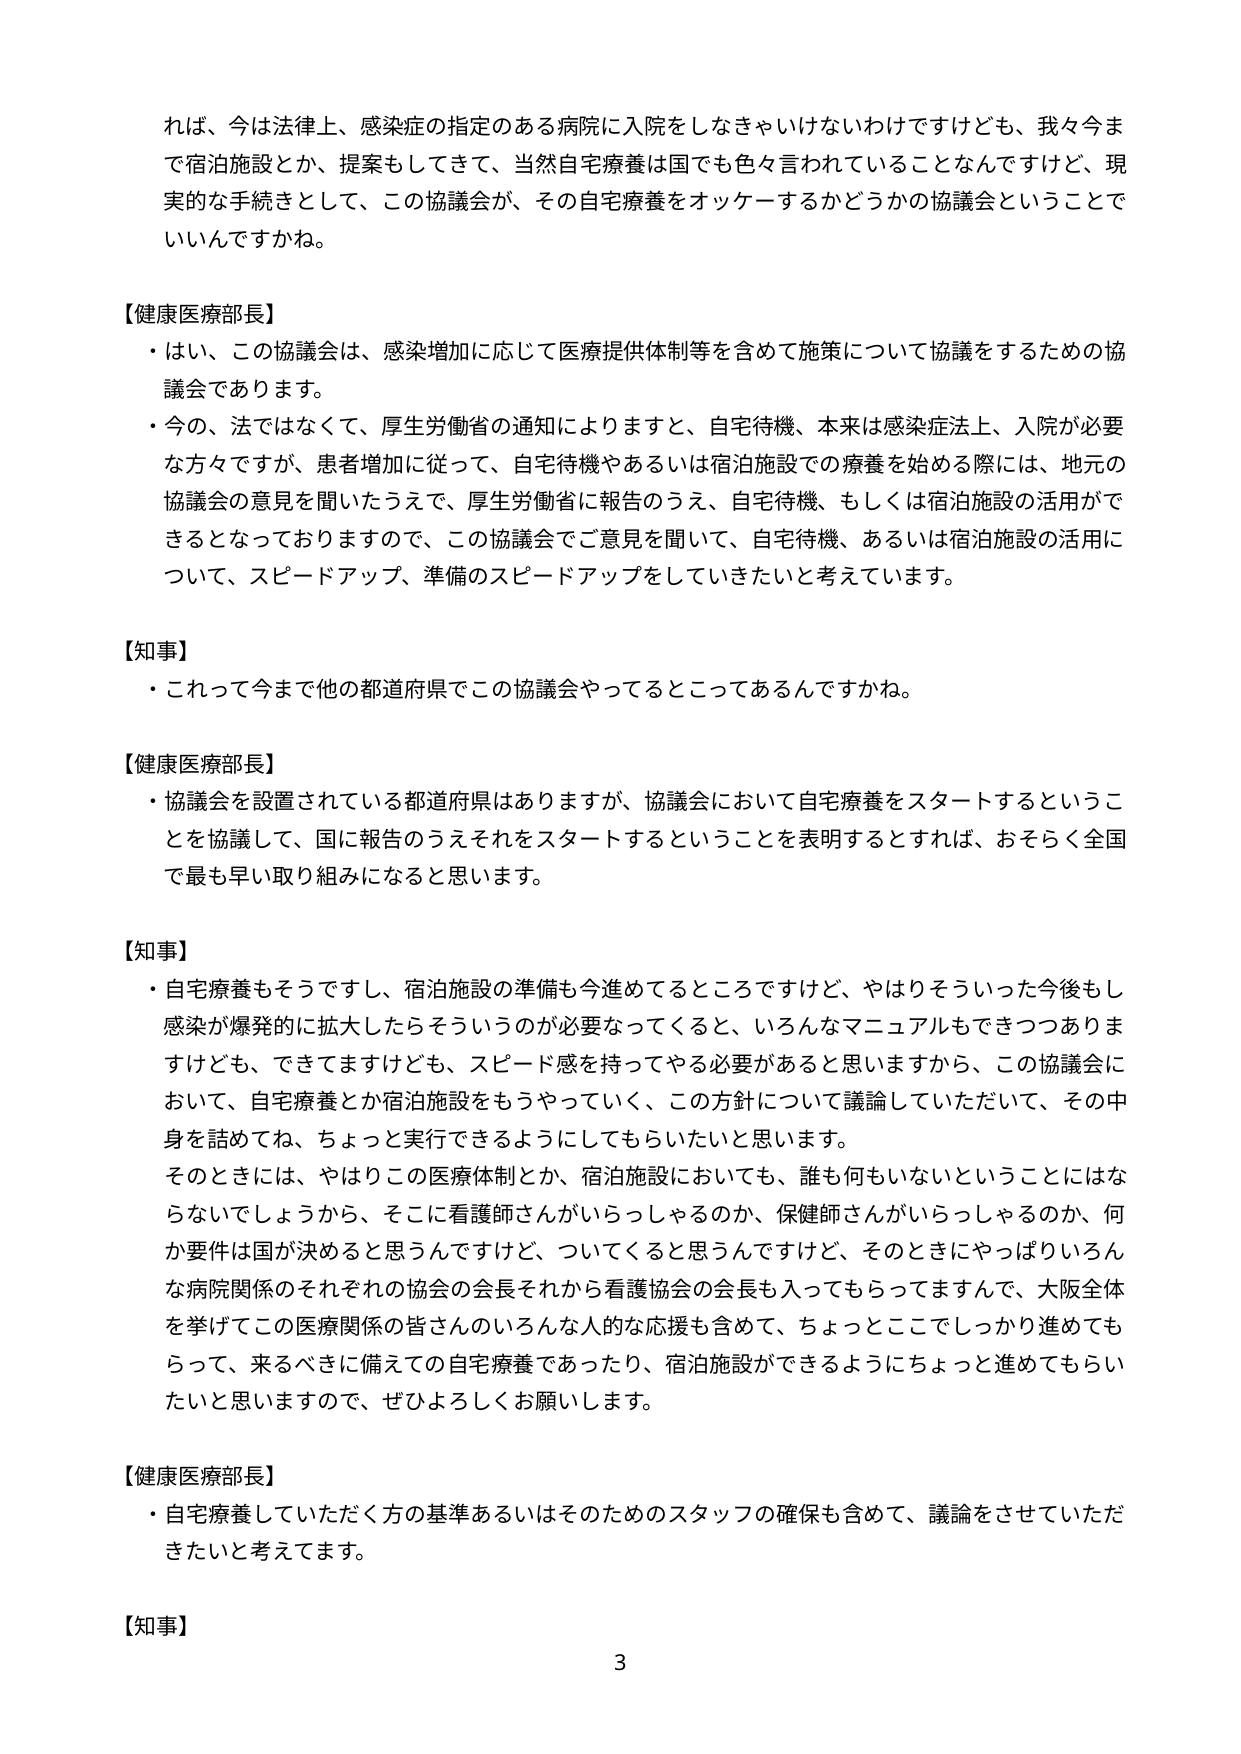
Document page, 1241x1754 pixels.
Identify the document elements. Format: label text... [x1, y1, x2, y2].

text 【知事】 [112, 631, 1128, 669]
text ・はい、この協議会は、感染増加に応じて医療提供体制等を含めて施策について協議をするための協議会であります。 [142, 331, 1128, 406]
text ・協議会を設置されている都道府県はありますが、協議会において自宅療養をスタートするということを協議して、国に報告のうえそれをスタートするということを表明するとすれば、おそらく全国で最も早い取り組みになると思います。 [142, 781, 1128, 894]
text 【知事】 [112, 931, 1128, 969]
text ・これって今まで他の都道府県でこの協議会やってるとこってあるんですかね。 [142, 669, 1128, 706]
text 【健康医療部長】 [112, 294, 1128, 331]
text ・自宅療養していただく方の基準あるいはそのためのスタッフの確保も含めて、議論をさせていただきたいと考えてます。 [142, 1494, 1128, 1569]
text ・自宅療養もそうですし、宿泊施設の準備も今進めてるところですけど、やはりそういった今後もし感染が爆発的に拡大したらそういうのが必要なってくると、いろんなマニュアルもできつつありますけども、できてますけども、スピード感を持ってやる必要があると思いますから、この協議会において、自宅療養とか宿泊施設をもうやっていく、この方針について議論していただいて、その中身を詰めてね、ちょっと実行できるようにしてもらいたいと思います。 [142, 969, 1128, 1156]
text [142, 106, 1128, 256]
text 【知事】 [112, 1606, 1128, 1644]
text 【健康医療部長】 [112, 744, 1128, 781]
text そのときには、やはりこの医療体制とか、宿泊施設においても、誰も何もいないということにはならないでしょうから、そこに看護師さんがいらっしゃるのか、保健師さんがいらっしゃるのか、何か要件は国が決めると思うんですけど、ついてくると思うんですけど、そのときにやっぱりいろんな病院関係のそれぞれの協会の会長それから看護協会の会長も入ってもらってますんで、大阪全体を挙げてこの医療関係の皆さんのいろんな人的な応援も含めて、ちょっとここでしっかり進めてもらって、来るべきに備えての自宅療養であったり、宿泊施設ができるようにちょっと進めてもらいたいと思いますので、ぜひよろしくお願いします。 [164, 1156, 1128, 1419]
text ・今の、法ではなくて、厚生労働省の通知によりますと、自宅待機、本来は感染症法上、入院が必要な方々ですが、患者増加に従って、自宅待機やあるいは宿泊施設での療養を始める際には、地元の協議会の意見を聞いたうえで、厚生労働省に報告のうえ、自宅待機、もしくは宿泊施設の活用ができるとなっておりますので、この協議会でご意見を聞いて、自宅待機、あるいは宿泊施設の活用について、スピードアップ、準備のスピードアップをしていきたいと考えています。 [142, 406, 1128, 594]
text 【健康医療部長】 [112, 1456, 1128, 1494]
